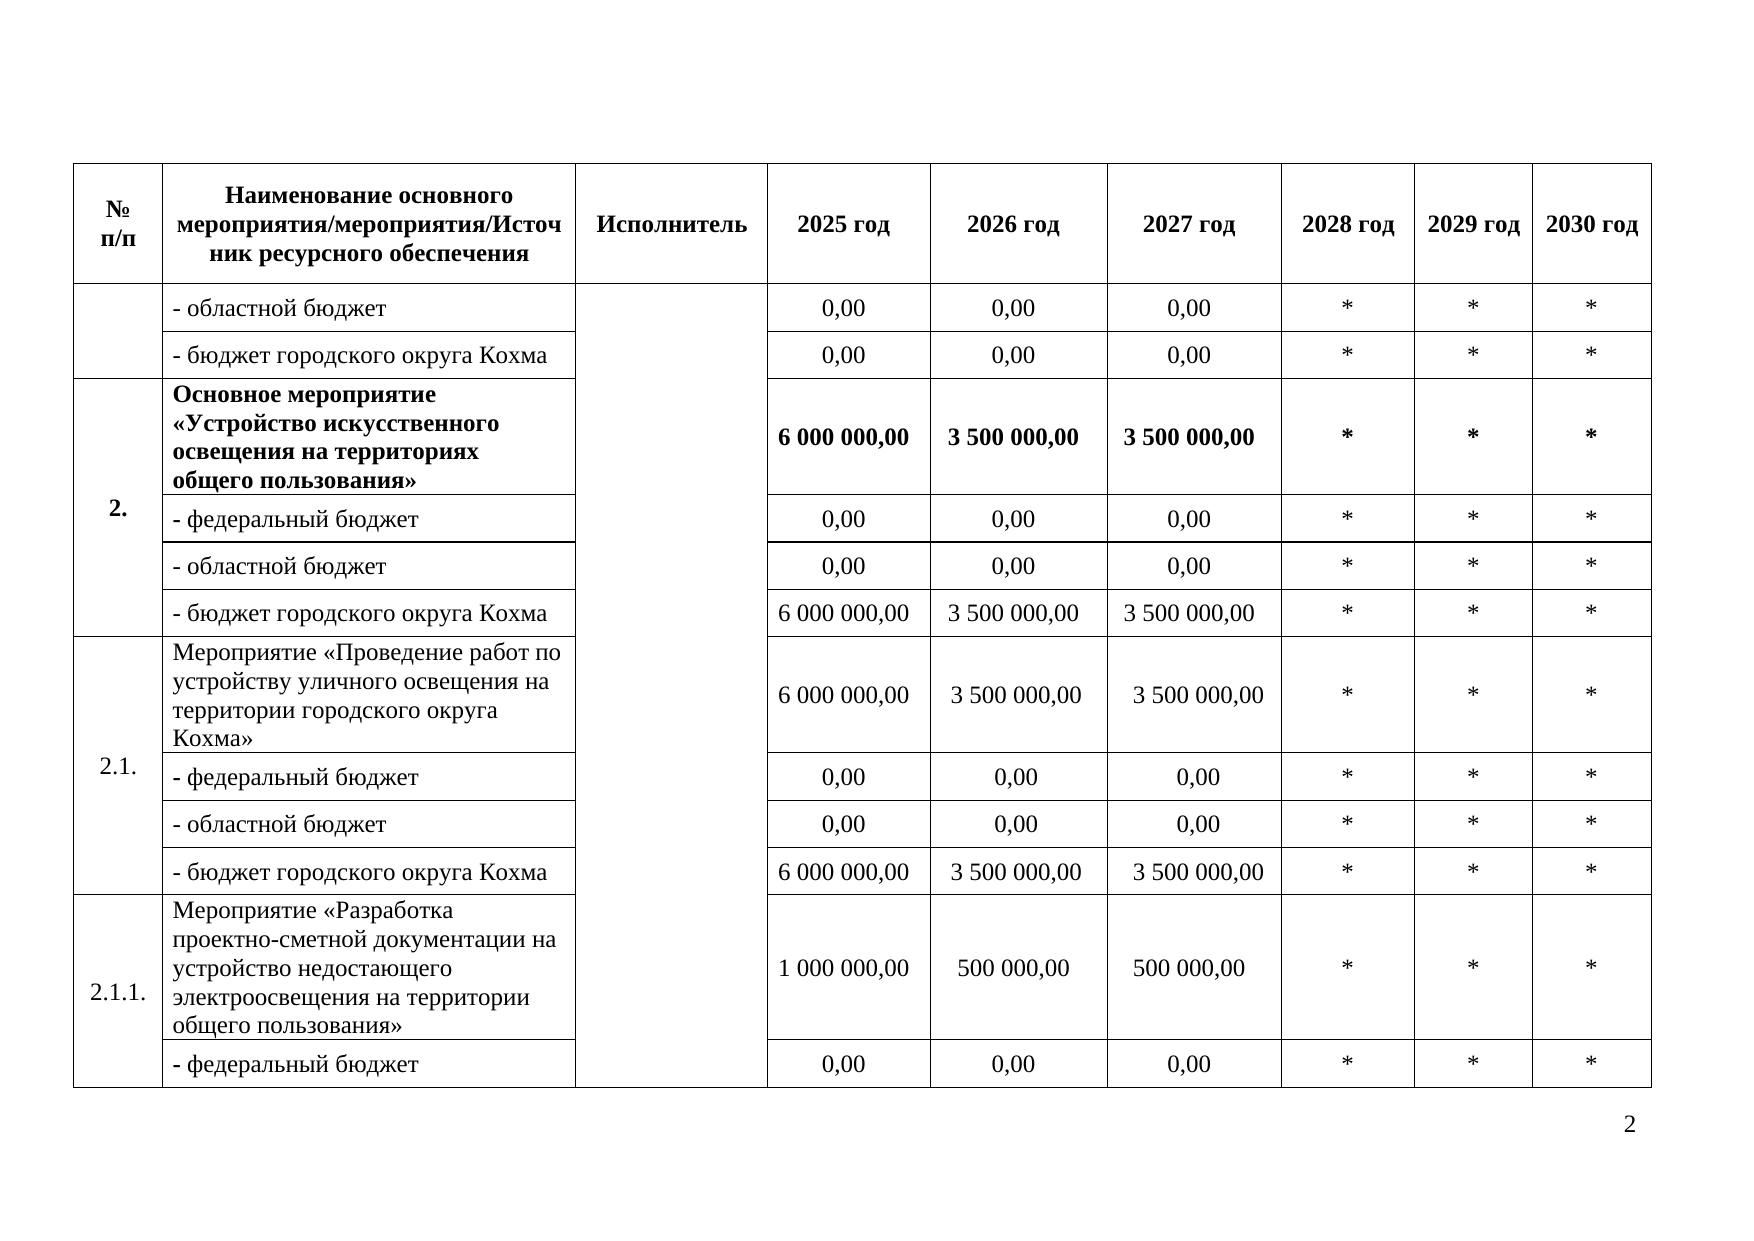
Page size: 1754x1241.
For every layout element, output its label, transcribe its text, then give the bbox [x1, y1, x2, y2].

table_cell 0,00 [768, 284, 930, 331]
table_cell * [1282, 895, 1414, 1039]
table_cell Мероприятие «Проведение работ по устройству уличного освещения на территории городского округа Кохма» [163, 637, 575, 752]
table_cell 0,00 [931, 1040, 1107, 1087]
table_cell - областной бюджет [163, 543, 575, 589]
table_header 2028 год [1282, 164, 1414, 283]
table_cell - бюджет городского округа Кохма [163, 332, 575, 378]
table_cell * [1282, 637, 1414, 752]
table_cell * [1415, 590, 1532, 636]
table_header 2030 год [1533, 164, 1651, 283]
table_cell - областной бюджет [163, 801, 575, 847]
table_cell * [1282, 753, 1414, 799]
table_cell * [1415, 284, 1532, 331]
table_header 2027 год [1108, 164, 1281, 283]
table_cell 0,00 [1108, 801, 1281, 847]
table_cell - бюджет городского округа Кохма [163, 848, 575, 894]
table_cell - областной бюджет [163, 284, 575, 331]
table_cell * [1282, 1040, 1414, 1087]
table_cell * [1282, 590, 1414, 636]
table_cell - федеральный бюджет [163, 1040, 575, 1087]
table_cell * [1282, 801, 1414, 847]
table_cell * [1533, 753, 1651, 799]
table_cell 500 000,00 [1108, 895, 1281, 1039]
table_cell * [1533, 801, 1651, 847]
table_cell Основное мероприятие «Устройство искусственного освещения на территориях общего пользования» [163, 379, 575, 494]
table_cell 0,00 [1108, 332, 1281, 378]
table_cell 6 000 000,00 [768, 848, 930, 894]
table_header Исполнитель [576, 164, 767, 283]
table_cell * [1415, 379, 1532, 494]
table_cell * [1282, 848, 1414, 894]
table_cell * [1415, 637, 1532, 752]
table_cell 0,00 [768, 543, 930, 589]
table_cell 0,00 [768, 753, 930, 799]
table_cell * [1533, 848, 1651, 894]
table_cell * [1282, 495, 1414, 541]
table_cell 2.1. [74, 637, 162, 894]
table_cell * [1533, 332, 1651, 378]
table_cell 0,00 [1108, 495, 1281, 541]
table_cell * [1282, 332, 1414, 378]
table_cell 0,00 [768, 495, 930, 541]
table_cell 3 500 000,00 [931, 590, 1107, 636]
table_cell 0,00 [1108, 753, 1281, 799]
table_cell * [1415, 495, 1532, 541]
table_cell * [1533, 895, 1651, 1039]
table_cell * [1282, 284, 1414, 331]
table_cell Мероприятие «Разработка проектно-сметной документации на устройство недостающего электроосвещения на территории общего пользования» [163, 895, 575, 1039]
table_cell 3 500 000,00 [931, 379, 1107, 494]
table_cell * [1533, 637, 1651, 752]
table_cell * [1533, 543, 1651, 589]
table_header 2026 год [931, 164, 1107, 283]
table_cell 6 000 000,00 [768, 379, 930, 494]
table_cell 2. [74, 379, 162, 636]
table_cell 0,00 [1108, 284, 1281, 331]
table_cell 2.1.1. [74, 895, 162, 1087]
table_cell 0,00 [931, 801, 1107, 847]
table_cell 3 500 000,00 [1108, 379, 1281, 494]
table_cell 6 000 000,00 [768, 590, 930, 636]
table_cell 3 500 000,00 [1108, 637, 1281, 752]
table_cell 1 000 000,00 [768, 895, 930, 1039]
table_cell 0,00 [931, 753, 1107, 799]
table_header № п/п [74, 164, 162, 283]
table_cell * [1533, 495, 1651, 541]
table_cell - бюджет городского округа Кохма [163, 590, 575, 636]
table_cell * [1415, 332, 1532, 378]
table_cell 0,00 [768, 332, 930, 378]
table_cell * [1415, 1040, 1532, 1087]
table_cell 0,00 [1108, 543, 1281, 589]
table_cell 0,00 [931, 284, 1107, 331]
table_cell 0,00 [931, 543, 1107, 589]
table_cell * [1533, 1040, 1651, 1087]
table_cell * [1415, 848, 1532, 894]
table_cell * [1415, 543, 1532, 589]
table_cell * [1415, 895, 1532, 1039]
table_cell 0,00 [768, 1040, 930, 1087]
table_cell * [1533, 379, 1651, 494]
table_cell 0,00 [931, 332, 1107, 378]
table_cell 0,00 [768, 801, 930, 847]
table_cell - федеральный бюджет [163, 495, 575, 541]
table_cell 500 000,00 [931, 895, 1107, 1039]
table_cell 3 500 000,00 [1108, 848, 1281, 894]
table_header 2025 год [768, 164, 930, 283]
table_cell * [1282, 379, 1414, 494]
table_cell * [1415, 753, 1532, 799]
table_cell * [1415, 801, 1532, 847]
table_cell * [1282, 543, 1414, 589]
table_cell * [1533, 590, 1651, 636]
table_header Наименование основного мероприятия/мероприятия/Источник ресурсного обеспечения [163, 164, 575, 283]
table_cell - федеральный бюджет [163, 753, 575, 799]
table_cell 6 000 000,00 [768, 637, 930, 752]
table_cell * [1533, 284, 1651, 331]
table_cell 0,00 [931, 495, 1107, 541]
table_header 2029 год [1415, 164, 1532, 283]
table_cell 3 500 000,00 [931, 848, 1107, 894]
table_cell 3 500 000,00 [1108, 590, 1281, 636]
table_cell 0,00 [1108, 1040, 1281, 1087]
table_cell 3 500 000,00 [931, 637, 1107, 752]
